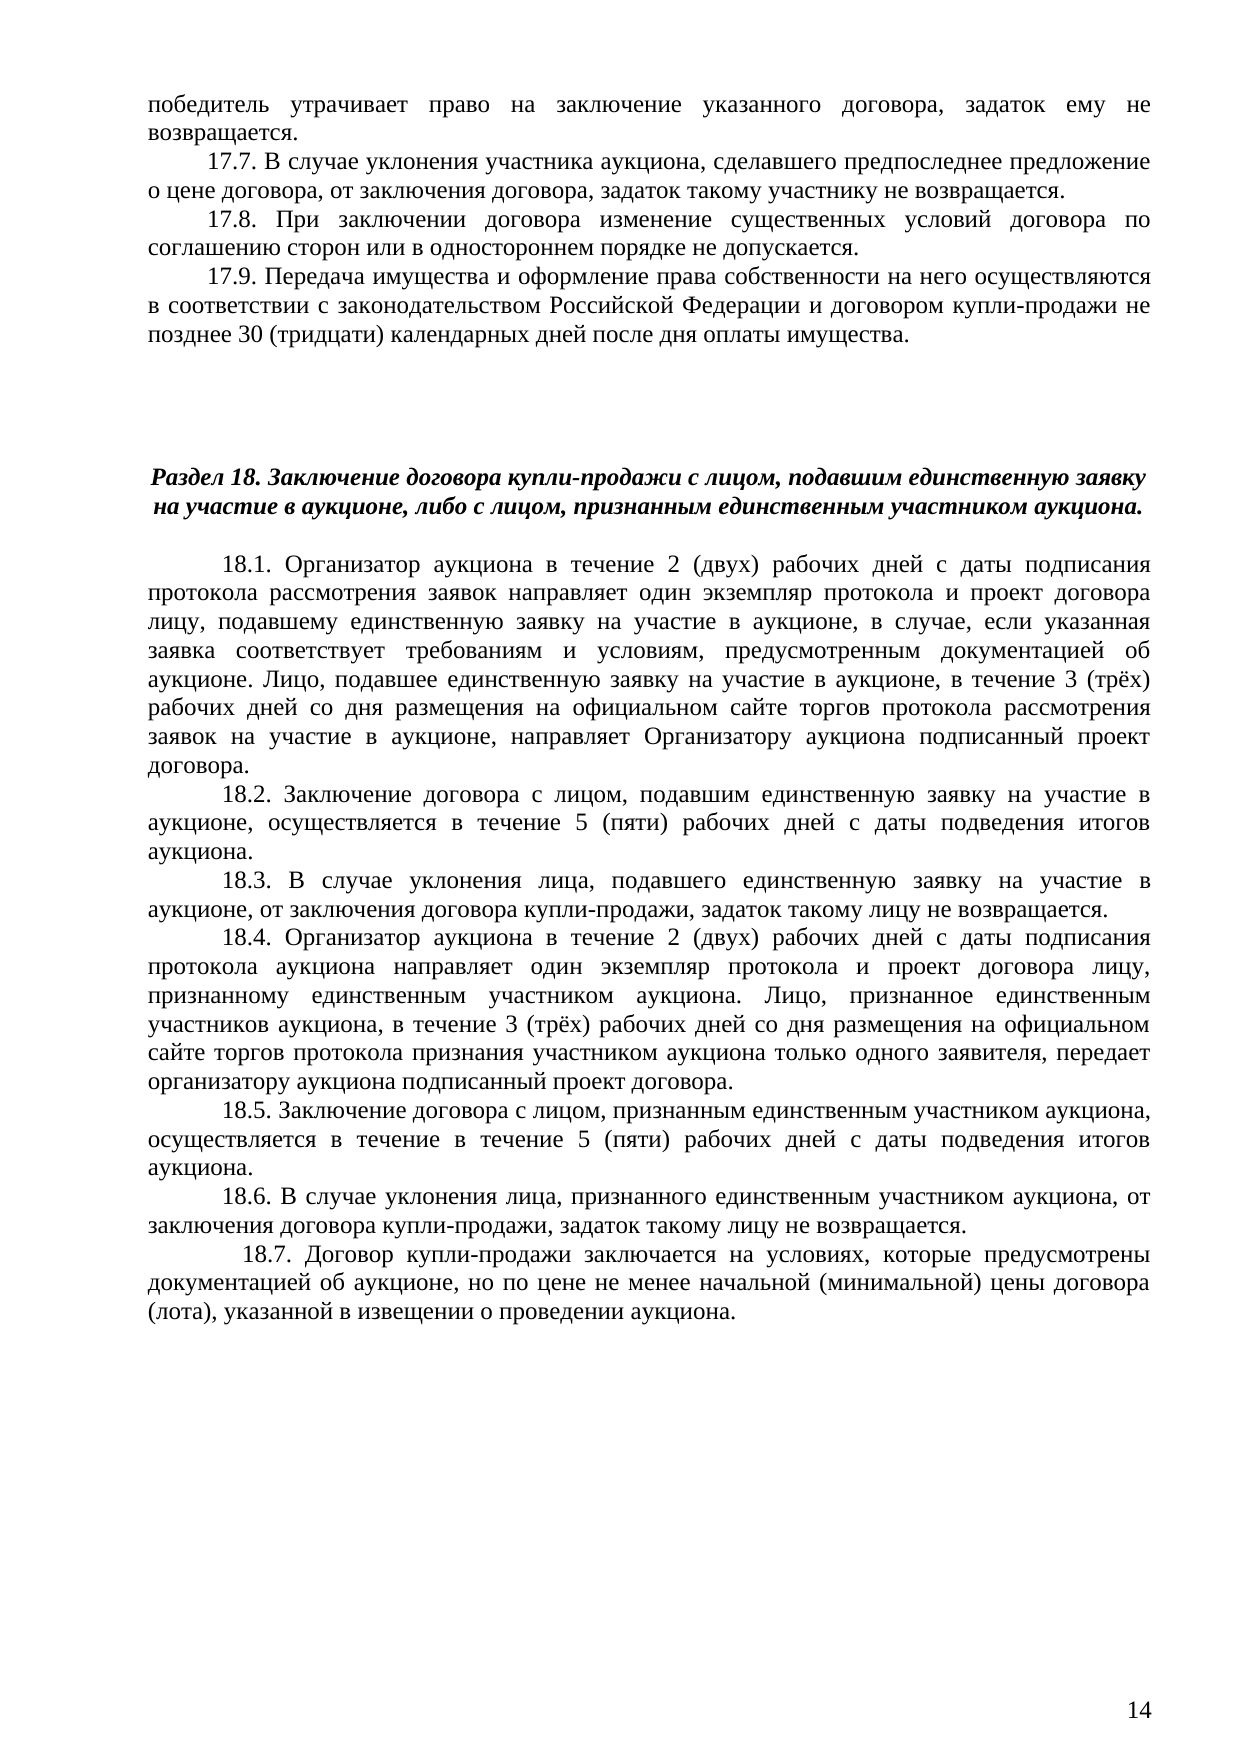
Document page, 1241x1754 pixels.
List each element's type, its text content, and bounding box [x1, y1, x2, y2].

text 18.3. В случае уклонения лица, подавшего единственную заявку на участие в аукционе, от заключения договора купли-продажи, задаток такому лицу не возвращается. [148, 865, 1152, 922]
text 18.5. Заключение договора с лицом, признанным единственным участником аукциона, осуществляется в течение в течение 5 (пяти) рабочих дней с даты подведения итогов аукциона. [148, 1095, 1152, 1181]
text 18.1. Организатор аукциона в течение 2 (двух) рабочих дней с даты подписания протокола рассмотрения заявок направляет один экземпляр протокола и проект договора лицу, подавшему единственную заявку на участие в аукционе, в случае, если указанная заявка соответствует требованиям и условиям, предусмотренным документацией об аукционе. Лицо, подавшее единственную заявку на участие в аукционе, в течение 3 (трёх) рабочих дней со дня размещения на официальном сайте торгов протокола рассмотрения заявок на участие в аукционе, направляет Организатору аукциона подписанный проект договора. [148, 549, 1152, 779]
text 18.6. В случае уклонения лица, признанного единственным участником аукциона, от заключения договора купли-продажи, задаток такому лицу не возвращается. [148, 1181, 1152, 1239]
text 18.2. Заключение договора с лицом, подавшим единственную заявку на участие в аукционе, осуществляется в течение 5 (пяти) рабочих дней с даты подведения итогов аукциона. [148, 779, 1152, 865]
text 17.8. При заключении договора изменение существенных условий договора по соглашению сторон или в одностороннем порядке не допускается. [148, 204, 1152, 261]
text 17.9. Передача имущества и оформление права собственности на него осуществляются в соответствии с законодательством Российской Федерации и договором купли-продажи не позднее 30 (тридцати) календарных дней после дня оплаты имущества. [148, 261, 1152, 347]
text 18.7. Договор купли-продажи заключается на условиях, которые предусмотрены документацией об аукционе, но по цене не менее начальной (минимальной) цены договора (лота), указанной в извещении о проведении аукциона. [148, 1239, 1152, 1325]
text 17.7. В случае уклонения участника аукциона, сделавшего предпоследнее предложение о цене договора, от заключения договора, задаток такому участнику не возвращается. [148, 146, 1152, 204]
text Раздел 18. Заключение договора купли-продажи с лицом, подавшим единственную заявку на участие в аукционе, либо с лицом, признанным единственным участником аукциона. [148, 462, 1152, 520]
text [148, 89, 1152, 146]
text 18.4. Организатор аукциона в течение 2 (двух) рабочих дней с даты подписания протокола аукциона направляет один экземпляр протокола и проект договора лицу, признанному единственным участником аукциона. Лицо, признанное единственным участников аукциона, в течение 3 (трёх) рабочих дней со дня размещения на официальном сайте торгов протокола признания участником аукциона только одного заявителя, передает организатору аукциона подписанный проект договора. [148, 922, 1152, 1095]
